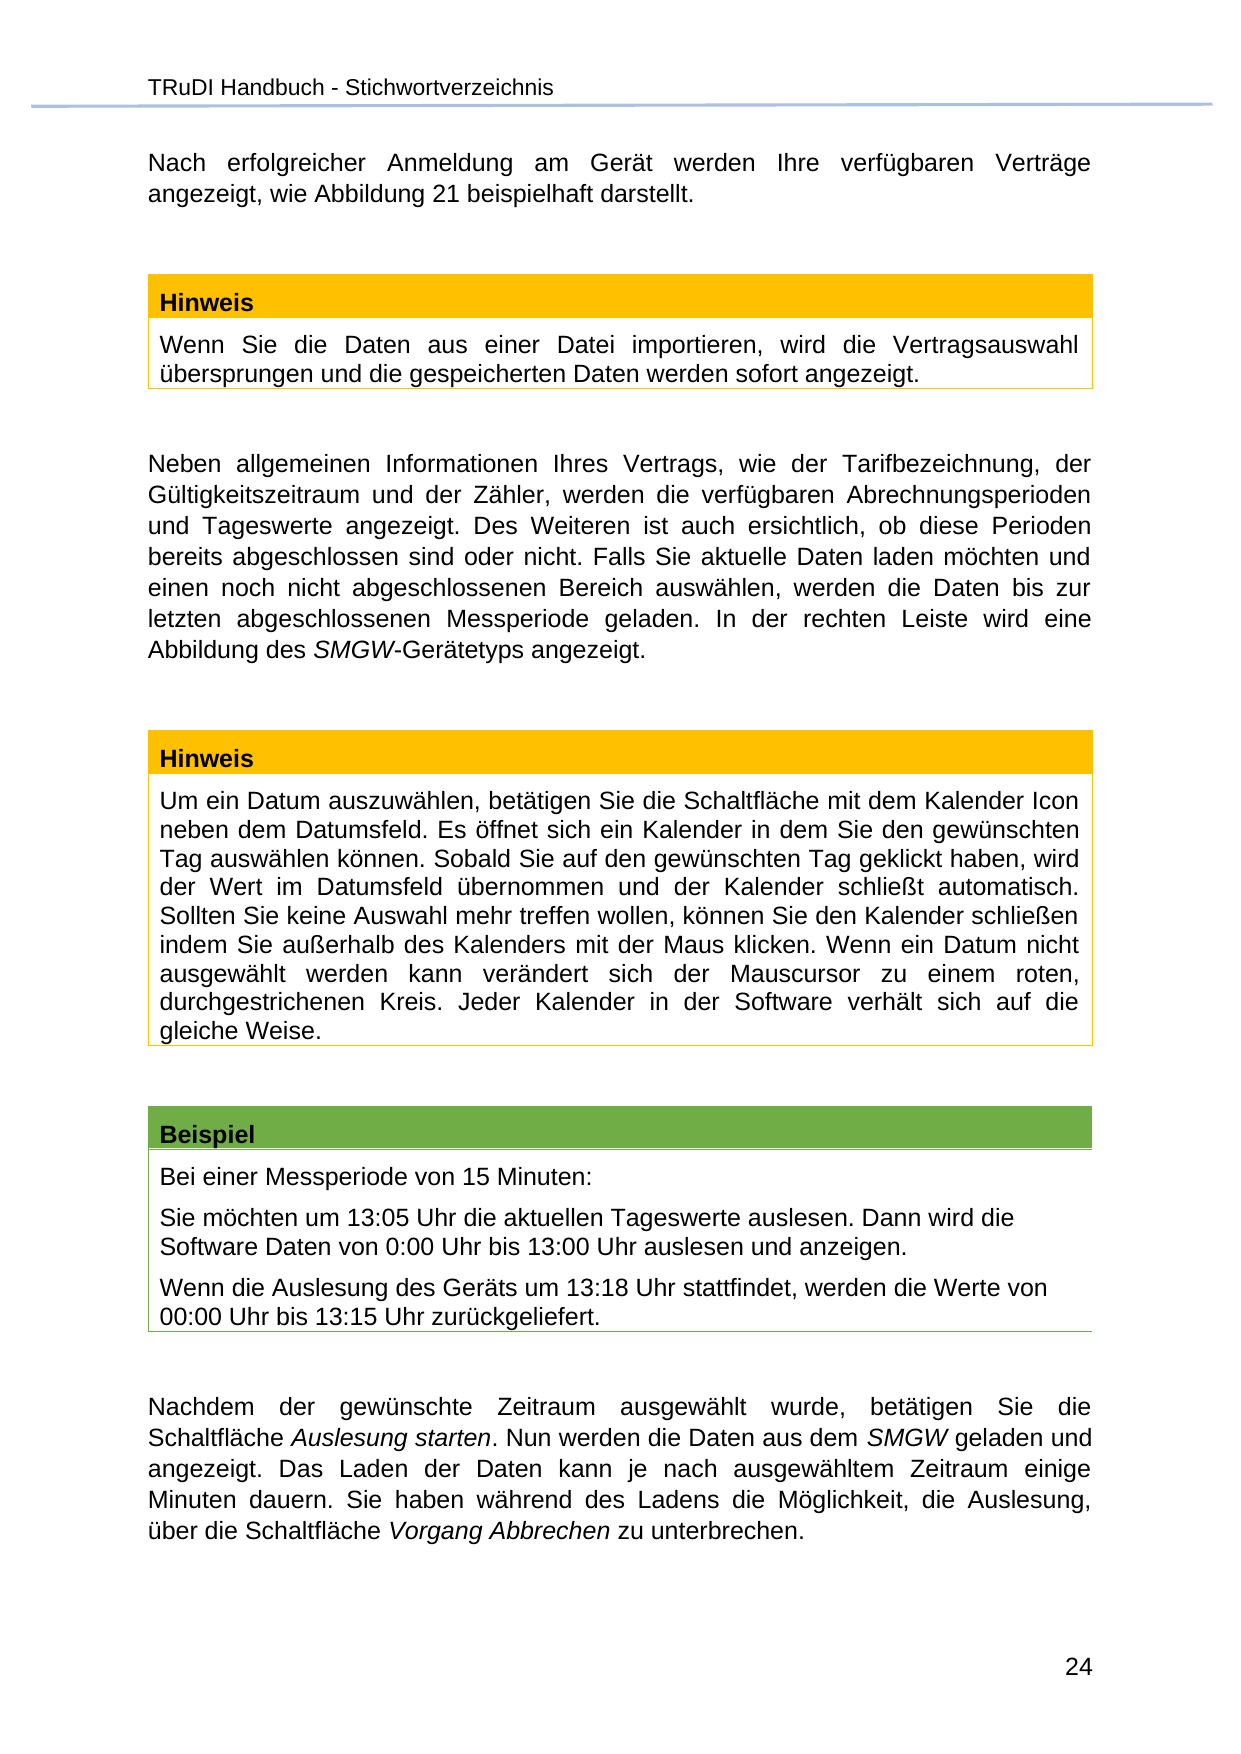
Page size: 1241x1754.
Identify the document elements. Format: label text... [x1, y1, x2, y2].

text Nach erfolgreicher Anmeldung am Gerät werden Ihre verfügbaren Verträge angezeigt, wie Abbildung 21 beispielhaft darstellt. [148, 148, 1093, 207]
table_cell Bei einer Messperiode von 15 Minuten: Sie möchten um 13:05 Uhr die aktuellen Tageswerte auslesen. Dann wird die Software Daten von 0:00 Uhr bis 13:00 Uhr auslesen und anzeigen. Wenn die Auslesung des Geräts um 13:18 Uhr stattfindet, werden die Werte von 00:00 Uhr bis 13:15 Uhr zurückgeliefert. [149, 1150, 1092, 1331]
text Neben allgemeinen Informationen Ihres Vertrags, wie der Tarifbezeichnung, der Gültigkeitszeitraum und der Zähler, werden die verfügbaren Abrechnungsperioden und Tageswerte angezeigt. Des Weiteren ist auch ersichtlich, ob diese Perioden bereits abgeschlossen sind oder nicht. Falls Sie aktuelle Daten laden möchten und einen noch nicht abgeschlossenen Bereich auswählen, werden die Daten bis zur letzten abgeschlossenen Messperiode geladen. In der rechten Leiste wird eine Abbildung des SMGW-Gerätetyps angezeigt. [148, 449, 1093, 664]
table_header Hinweis [149, 731, 1092, 773]
table_header Beispiel [149, 1107, 1092, 1148]
table_cell Um ein Datum auszuwählen, betätigen Sie die Schaltfläche mit dem Kalender Icon neben dem Datumsfeld. Es öffnet sich ein Kalender in dem Sie den gewünschten Tag auswählen können. Sobald Sie auf den gewünschten Tag geklickt haben, wird der Wert im Datumsfeld übernommen und der Kalender schließt automatisch. Sollten Sie keine Auswahl mehr treffen wollen, können Sie den Kalender schließen indem Sie außerhalb des Kalenders mit der Maus klicken. Wenn ein Datum nicht ausgewählt werden kann verändert sich der Mauscursor zu einem roten, durchgestrichenen Kreis. Jeder Kalender in der Software verhält sich auf die gleiche Weise. [149, 774, 1092, 1045]
table_header Hinweis [149, 275, 1092, 316]
table_cell Wenn Sie die Daten aus einer Datei importieren, wird die Vertragsauswahl übersprungen und die gespeicherten Daten werden sofort angezeigt. [149, 318, 1092, 387]
text Nachdem der gewünschte Zeitraum ausgewählt wurde, betätigen Sie die Schaltfläche Auslesung starten. Nun werden die Daten aus dem SMGW geladen und angezeigt. Das Laden der Daten kann je nach ausgewähltem Zeitraum einige Minuten dauern. Sie haben während des Ladens die Möglichkeit, die Auslesung, über die Schaltfläche Vorgang Abbrechen zu unterbrechen. [148, 1392, 1093, 1545]
